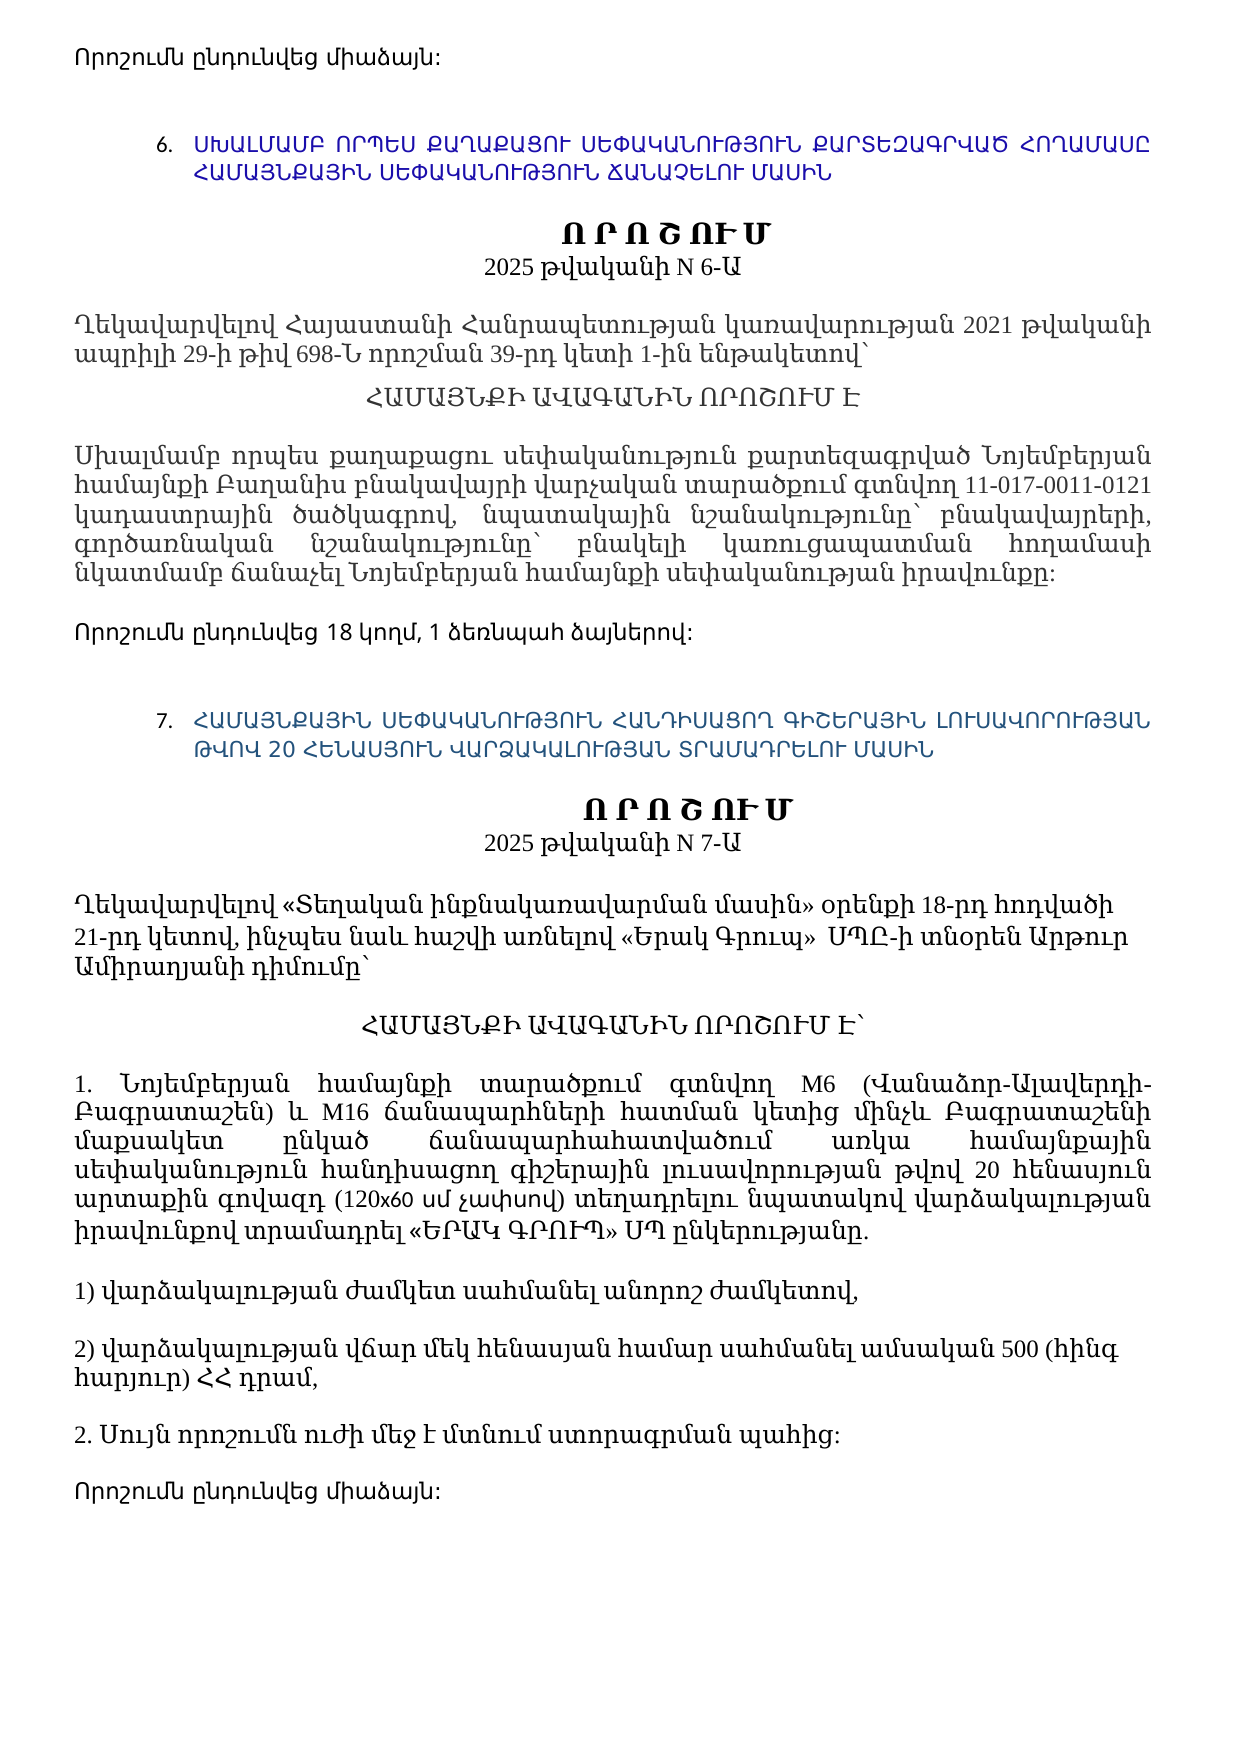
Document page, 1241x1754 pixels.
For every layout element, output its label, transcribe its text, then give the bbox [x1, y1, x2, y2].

text ՀԱՄԱՅՆՔԻ ԱՎԱԳԱՆԻՆ ՈՐՈՇՈՒՄ Է՝ [74, 1011, 1152, 1039]
text Ղեկավարվելով Հայաստանի Հանրապետության կառավարության 2021 թվականի ապրիլի 29-ի թիվ 698-Ն որոշման 39-րդ կետի 1-ին ենթակետով՝ [74, 310, 1152, 368]
text 2. Սույն որոշումն ուժի մեջ է մտնում ստորագրման պահից: [74, 1421, 1152, 1449]
text 2) վարձակալության վճար մեկ հենասյան համար սահմանել ամսական 500 (հինգ հարյուր) ՀՀ դրամ, [74, 1334, 1152, 1391]
text Ո Ր Ո Շ ՈՒ Մ 2025 թվականի N 6-Ա [74, 217, 1152, 281]
text Սխալմամբ որպես քաղաքացու սեփականություն քարտեզագրված Նոյեմբերյան համայնքի Բաղանիս բնակավայրի վարչական տարածքում գտնվող 11-017-0011-0121 կադաստրային ծածկագրով, նպատակային նշանակությունը՝ բնակավայրերի, գործառնական նշանակությունը՝ բնակելի կառուցապատման հողամասի նկատմամբ ճանաչել Նոյեմբերյան համայնքի սեփականության իրավունքը: [74, 441, 1152, 587]
text Որոշումն ընդունվեց միաձայն: [74, 1478, 1152, 1505]
text Որոշումն ընդունվեց միաձայն: [74, 44, 1152, 71]
list ՀԱՄԱՅՆՔԱՅԻՆ ՍԵՓԱԿԱՆՈՒԹՅՈՒՆ ՀԱՆԴԻՍԱՑՈՂ ԳԻՇԵՐԱՅԻՆ ԼՈՒՍԱՎՈՐՈՒԹՅԱՆ ԹՎՈՎ 20 ՀԵՆԱՍՅՈՒՆ ՎԱՐՁԱԿԱԼՈՒԹՅԱՆ ՏՐԱՄԱԴՐԵԼՈՒ ՄԱՍԻՆ [156, 707, 1152, 762]
text 1. Նոյեմբերյան համայնքի տարածքում գտնվող M6 (Վանաձոր-Ալավերդի-Բագրատաշեն) և M16 ճանապարհների հատման կետից մինչև Բագրատաշենի մաքսակետ ընկած ճանապարհահատվածում առկա համայնքային սեփականություն հանդիսացող գիշերային լուսավորության թվով 20 հենասյուն արտաքին գովազդ (120x60 սմ չափսով) տեղադրելու նպատակով վարձակալության իրավունքով տրամադրել «ԵՐԱԿ ԳՐՈՒՊ» ՍՊ ընկերությանը. [74, 1069, 1152, 1247]
list ՍԽԱԼՄԱՄԲ ՈՐՊԵՍ ՔԱՂԱՔԱՑՈՒ ՍԵՓԱԿԱՆՈՒԹՅՈՒՆ ՔԱՐՏԵԶԱԳՐՎԱԾ ՀՈՂԱՄԱՍԸ ՀԱՄԱՅՆՔԱՅԻՆ ՍԵՓԱԿԱՆՈՒԹՅՈՒՆ ՃԱՆԱՉԵԼՈՒ ՄԱՍԻՆ [156, 130, 1152, 186]
text Ղեկավարվելով «Տեղական ինքնակառավարման մասին» օրենքի 18-րդ հոդվածի 21-րդ կետով, ինչպես նաև հաշվի առնելով «Երակ Գրուպ» ՍՊԸ-ի տնօրեն Արթուր Ամիրաղյանի դիմումը՝ [74, 887, 1152, 982]
text 1) վարձակալության ժամկետ սահմանել անորոշ ժամկետով, [74, 1276, 1152, 1305]
text ՀԱՄԱՅՆՔԻ ԱՎԱԳԱՆԻՆ ՈՐՈՇՈՒՄ Է [74, 383, 1152, 412]
text Որոշումն ընդունվեց 18 կողմ, 1 ձեռնպահ ձայներով: [74, 616, 1152, 647]
text Ո Ր Ո Շ ՈՒ Մ 2025 թվականի N 7-Ա [74, 793, 1152, 857]
